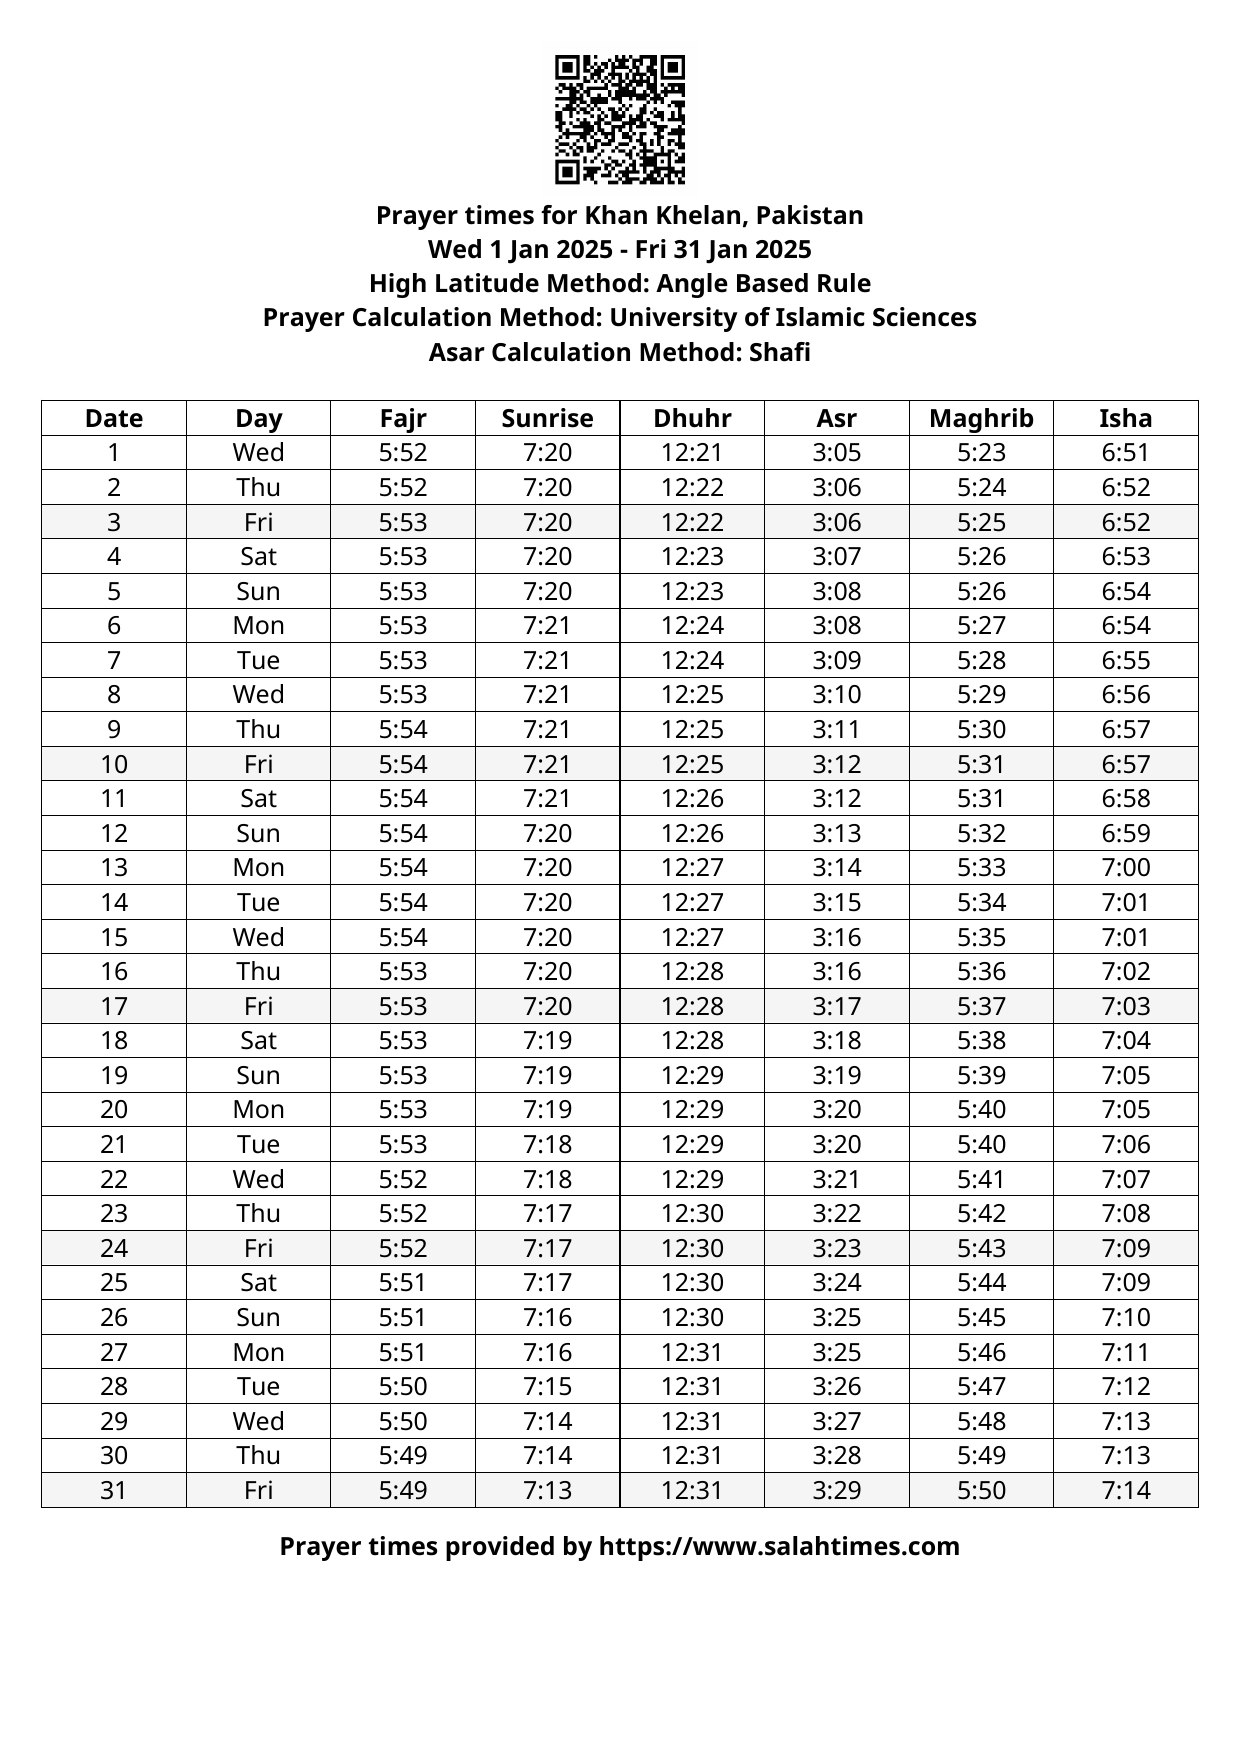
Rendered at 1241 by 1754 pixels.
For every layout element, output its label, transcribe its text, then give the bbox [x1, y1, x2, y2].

table_cell Wed [187, 678, 330, 711]
table_cell 5:31 [910, 747, 1053, 780]
table_cell 5:33 [910, 851, 1053, 884]
table_cell 5:53 [331, 609, 475, 642]
table_cell 12:27 [621, 920, 764, 953]
table_cell 3:21 [765, 1162, 909, 1195]
table_cell Sat [187, 1266, 330, 1299]
table_cell 7:21 [476, 747, 619, 780]
table_cell 6:56 [1054, 678, 1198, 711]
table_cell 3:13 [765, 816, 909, 849]
table_cell 12:30 [621, 1231, 764, 1264]
table_cell 5:54 [331, 712, 475, 746]
table_cell 3:08 [765, 574, 909, 607]
table_cell 5:54 [331, 816, 475, 849]
table_cell 12:25 [621, 747, 764, 780]
table_cell 12:31 [621, 1369, 764, 1403]
table_cell 3:12 [765, 747, 909, 780]
table_cell 5:51 [331, 1335, 475, 1368]
table_cell Thu [187, 712, 330, 746]
table_cell 7:08 [1054, 1196, 1198, 1230]
table_cell 5:53 [331, 1127, 475, 1161]
table_cell 29 [42, 1404, 186, 1437]
table_cell 7:20 [476, 954, 619, 988]
table_cell 1 [42, 436, 186, 469]
table_cell 7:20 [476, 851, 619, 884]
table_cell 7:14 [1054, 1473, 1198, 1507]
table_cell 7:03 [1054, 989, 1198, 1022]
text Prayer times provided by https://www.salahtimes.com [42, 1528, 1198, 1563]
table_cell 12 [42, 816, 186, 849]
table_cell 7:21 [476, 712, 619, 746]
table_cell Thu [187, 470, 330, 504]
table_cell 7:20 [476, 816, 619, 849]
table_cell Wed [187, 920, 330, 953]
table_cell 6:57 [1054, 747, 1198, 780]
table_cell 7:05 [1054, 1093, 1198, 1126]
table_cell 7:18 [476, 1127, 619, 1161]
table_cell 7:14 [476, 1439, 619, 1472]
table_cell Tue [187, 1127, 330, 1161]
table_cell 7:17 [476, 1196, 619, 1230]
table_cell 5:40 [910, 1093, 1053, 1126]
table_cell 3:12 [765, 781, 909, 815]
table_header Date [42, 401, 186, 434]
table_cell 12:26 [621, 781, 764, 815]
table_cell Sat [187, 1024, 330, 1057]
table_cell 5:29 [910, 678, 1053, 711]
table_cell 7:21 [476, 781, 619, 815]
table_cell 7:01 [1054, 885, 1198, 919]
table_cell 3:07 [765, 539, 909, 573]
table_cell 5 [42, 574, 186, 607]
table_cell Thu [187, 1196, 330, 1230]
table_cell 5:32 [910, 816, 1053, 849]
table_cell 12:28 [621, 989, 764, 1022]
table_cell 5:52 [331, 470, 475, 504]
table_cell 5:31 [910, 781, 1053, 815]
table_cell 5:34 [910, 885, 1053, 919]
table_cell 7:01 [1054, 920, 1198, 953]
table_cell 25 [42, 1266, 186, 1299]
table_cell 7:19 [476, 1058, 619, 1092]
table_cell 12:29 [621, 1162, 764, 1195]
table_cell 12:31 [621, 1473, 764, 1507]
table_cell 12:23 [621, 539, 764, 573]
picture [542, 41, 699, 198]
table_cell 7:20 [476, 574, 619, 607]
table_cell 5:23 [910, 436, 1053, 469]
table_cell 11 [42, 781, 186, 815]
table_cell 5:50 [331, 1404, 475, 1437]
table_cell 5:41 [910, 1162, 1053, 1195]
table_cell 30 [42, 1439, 186, 1472]
table_cell 24 [42, 1231, 186, 1264]
table_cell 4 [42, 539, 186, 573]
table_cell 6:51 [1054, 436, 1198, 469]
table_cell 3:14 [765, 851, 909, 884]
table_cell 12:31 [621, 1439, 764, 1472]
table_cell 7:04 [1054, 1024, 1198, 1057]
table_cell Sat [187, 539, 330, 573]
table_cell 22 [42, 1162, 186, 1195]
table_cell 7:13 [1054, 1439, 1198, 1472]
table_cell Sun [187, 1300, 330, 1334]
table_header Sunrise [476, 401, 619, 434]
table_cell 5:26 [910, 574, 1053, 607]
table_cell 8 [42, 678, 186, 711]
table_cell 3:25 [765, 1300, 909, 1334]
text Prayer times for Khan Khelan, Pakistan [42, 198, 1198, 232]
table_cell Sun [187, 1058, 330, 1092]
table_cell Thu [187, 954, 330, 988]
table_cell 5:38 [910, 1024, 1053, 1057]
table_cell 7:13 [476, 1473, 619, 1507]
table_cell 23 [42, 1196, 186, 1230]
table_cell 5:42 [910, 1196, 1053, 1230]
table_cell 5:53 [331, 678, 475, 711]
table_cell 7:21 [476, 609, 619, 642]
table_cell 12:27 [621, 885, 764, 919]
table_cell 5:51 [331, 1300, 475, 1334]
table_cell 19 [42, 1058, 186, 1092]
table_cell 5:54 [331, 885, 475, 919]
table_cell 3:11 [765, 712, 909, 746]
table_cell 7:20 [476, 470, 619, 504]
table_header Asr [765, 401, 909, 434]
table_cell 31 [42, 1473, 186, 1507]
table_cell 5:52 [331, 1162, 475, 1195]
table_cell 12:29 [621, 1093, 764, 1126]
table_cell 10 [42, 747, 186, 780]
table_cell 12:24 [621, 643, 764, 677]
table_cell 6:54 [1054, 609, 1198, 642]
table_cell 3:16 [765, 954, 909, 988]
table_cell 7 [42, 643, 186, 677]
table_cell 12:30 [621, 1196, 764, 1230]
table_cell 5:53 [331, 989, 475, 1022]
table_cell Fri [187, 505, 330, 538]
table_cell 9 [42, 712, 186, 746]
table_cell 13 [42, 851, 186, 884]
table_cell 3:27 [765, 1404, 909, 1437]
table_cell 7:12 [1054, 1369, 1198, 1403]
table_cell 12:25 [621, 678, 764, 711]
table_cell 5:54 [331, 920, 475, 953]
table_cell 5:53 [331, 505, 475, 538]
table_cell 3:19 [765, 1058, 909, 1092]
table_cell 5:53 [331, 1093, 475, 1126]
table_cell 12:29 [621, 1127, 764, 1161]
table_cell 7:13 [1054, 1404, 1198, 1437]
table_cell Wed [187, 1404, 330, 1437]
table_cell 20 [42, 1093, 186, 1126]
table_cell 6:58 [1054, 781, 1198, 815]
table_cell 6:53 [1054, 539, 1198, 573]
table_cell 5:49 [331, 1473, 475, 1507]
table_cell 3:22 [765, 1196, 909, 1230]
table_cell 7:09 [1054, 1266, 1198, 1299]
table_cell 5:44 [910, 1266, 1053, 1299]
table_cell Wed [187, 436, 330, 469]
table_cell 6:54 [1054, 574, 1198, 607]
table_cell 5:40 [910, 1127, 1053, 1161]
table_cell Mon [187, 609, 330, 642]
table_cell 7:18 [476, 1162, 619, 1195]
table_cell 6:52 [1054, 505, 1198, 538]
table_cell 6 [42, 609, 186, 642]
table_cell 5:35 [910, 920, 1053, 953]
table_cell 27 [42, 1335, 186, 1368]
table_cell 12:22 [621, 505, 764, 538]
table_cell 5:48 [910, 1404, 1053, 1437]
table_cell Mon [187, 1093, 330, 1126]
table_header Isha [1054, 401, 1198, 434]
table_cell 5:43 [910, 1231, 1053, 1264]
table_cell 5:53 [331, 574, 475, 607]
text Prayer Calculation Method: University of Islamic Sciences [42, 300, 1198, 334]
table_cell 7:16 [476, 1335, 619, 1368]
table_cell 7:21 [476, 678, 619, 711]
table_cell 5:39 [910, 1058, 1053, 1092]
table_cell Sun [187, 816, 330, 849]
table_header Day [187, 401, 330, 434]
table_cell 7:05 [1054, 1058, 1198, 1092]
table_cell 7:20 [476, 989, 619, 1022]
table_cell 5:53 [331, 539, 475, 573]
table_cell 5:54 [331, 781, 475, 815]
table_cell Sun [187, 574, 330, 607]
table_cell 28 [42, 1369, 186, 1403]
table_cell 5:49 [331, 1439, 475, 1472]
table_cell 3:06 [765, 505, 909, 538]
table_cell 7:17 [476, 1231, 619, 1264]
table_cell 3:29 [765, 1473, 909, 1507]
table_cell 5:46 [910, 1335, 1053, 1368]
table_cell 5:37 [910, 989, 1053, 1022]
table_cell 3:17 [765, 989, 909, 1022]
table_cell 7:21 [476, 643, 619, 677]
table_header Dhuhr [621, 401, 764, 434]
table_cell 7:14 [476, 1404, 619, 1437]
table_cell 5:25 [910, 505, 1053, 538]
table_cell 5:52 [331, 1231, 475, 1264]
table_cell Thu [187, 1439, 330, 1472]
table_cell 5:50 [331, 1369, 475, 1403]
table_cell 15 [42, 920, 186, 953]
table_cell 3:26 [765, 1369, 909, 1403]
table_cell 7:15 [476, 1369, 619, 1403]
table_cell Tue [187, 643, 330, 677]
table_cell Fri [187, 1473, 330, 1507]
table_cell 12:26 [621, 816, 764, 849]
table_cell 5:51 [331, 1266, 475, 1299]
table_cell 7:09 [1054, 1231, 1198, 1264]
table_cell 5:52 [331, 1196, 475, 1230]
table_cell 5:54 [331, 851, 475, 884]
table_cell 12:28 [621, 1024, 764, 1057]
table_cell 7:20 [476, 920, 619, 953]
table_cell 5:53 [331, 1024, 475, 1057]
table_cell 12:31 [621, 1404, 764, 1437]
table_cell 5:53 [331, 643, 475, 677]
table_cell 5:50 [910, 1473, 1053, 1507]
table_cell 3:20 [765, 1127, 909, 1161]
table_cell Wed [187, 1162, 330, 1195]
table_cell 12:31 [621, 1335, 764, 1368]
table_cell 12:23 [621, 574, 764, 607]
table_cell 5:52 [331, 436, 475, 469]
table_cell 3:05 [765, 436, 909, 469]
table_cell 16 [42, 954, 186, 988]
table_cell 5:27 [910, 609, 1053, 642]
table_cell 7:17 [476, 1266, 619, 1299]
table_cell Fri [187, 989, 330, 1022]
table_cell 5:36 [910, 954, 1053, 988]
table_cell 12:24 [621, 609, 764, 642]
table_cell Sat [187, 781, 330, 815]
table_cell 5:53 [331, 1058, 475, 1092]
table_cell 12:30 [621, 1266, 764, 1299]
table_cell 7:19 [476, 1093, 619, 1126]
table_cell 12:27 [621, 851, 764, 884]
table_cell 7:00 [1054, 851, 1198, 884]
table_cell 5:24 [910, 470, 1053, 504]
table_cell 14 [42, 885, 186, 919]
table_cell 3:28 [765, 1439, 909, 1472]
table_cell Mon [187, 851, 330, 884]
table_cell 5:49 [910, 1439, 1053, 1472]
table_cell 3:08 [765, 609, 909, 642]
table_cell 12:28 [621, 954, 764, 988]
table_cell 12:29 [621, 1058, 764, 1092]
text High Latitude Method: Angle Based Rule [42, 266, 1198, 300]
table_cell Fri [187, 747, 330, 780]
table_cell 2 [42, 470, 186, 504]
table_cell 5:26 [910, 539, 1053, 573]
table_cell 3:23 [765, 1231, 909, 1264]
table_cell 7:16 [476, 1300, 619, 1334]
table_cell 12:21 [621, 436, 764, 469]
table_cell 26 [42, 1300, 186, 1334]
table_cell 21 [42, 1127, 186, 1161]
table_cell Mon [187, 1335, 330, 1368]
table_cell 12:25 [621, 712, 764, 746]
table_cell 5:53 [331, 954, 475, 988]
table_cell Tue [187, 885, 330, 919]
table_cell 5:28 [910, 643, 1053, 677]
table_cell 6:55 [1054, 643, 1198, 677]
text Asar Calculation Method: Shafi [42, 334, 1198, 368]
table_cell 7:06 [1054, 1127, 1198, 1161]
table_header Fajr [331, 401, 475, 434]
table_cell 7:20 [476, 505, 619, 538]
table_cell Tue [187, 1369, 330, 1403]
table_cell 7:07 [1054, 1162, 1198, 1195]
table_cell 3 [42, 505, 186, 538]
table_cell 3:18 [765, 1024, 909, 1057]
table_cell 3:06 [765, 470, 909, 504]
table_cell 12:22 [621, 470, 764, 504]
table_cell 5:45 [910, 1300, 1053, 1334]
table_cell 5:47 [910, 1369, 1053, 1403]
table_cell 3:15 [765, 885, 909, 919]
table_cell 7:20 [476, 539, 619, 573]
text Wed 1 Jan 2025 - Fri 31 Jan 2025 [42, 232, 1198, 266]
table_cell 7:19 [476, 1024, 619, 1057]
table_cell 3:25 [765, 1335, 909, 1368]
table_cell 18 [42, 1024, 186, 1057]
table_cell 17 [42, 989, 186, 1022]
table_cell 5:30 [910, 712, 1053, 746]
table_cell 3:09 [765, 643, 909, 677]
table_cell 3:20 [765, 1093, 909, 1126]
table_cell 6:59 [1054, 816, 1198, 849]
table_cell 6:52 [1054, 470, 1198, 504]
table_cell 7:10 [1054, 1300, 1198, 1334]
table_cell 7:20 [476, 885, 619, 919]
table_cell 7:11 [1054, 1335, 1198, 1368]
table_cell 3:16 [765, 920, 909, 953]
table_cell 7:02 [1054, 954, 1198, 988]
table_cell 3:24 [765, 1266, 909, 1299]
table_cell 5:54 [331, 747, 475, 780]
table_cell 6:57 [1054, 712, 1198, 746]
table_cell 3:10 [765, 678, 909, 711]
table_cell 7:20 [476, 436, 619, 469]
table_header Maghrib [910, 401, 1053, 434]
table_cell 12:30 [621, 1300, 764, 1334]
table_cell Fri [187, 1231, 330, 1264]
